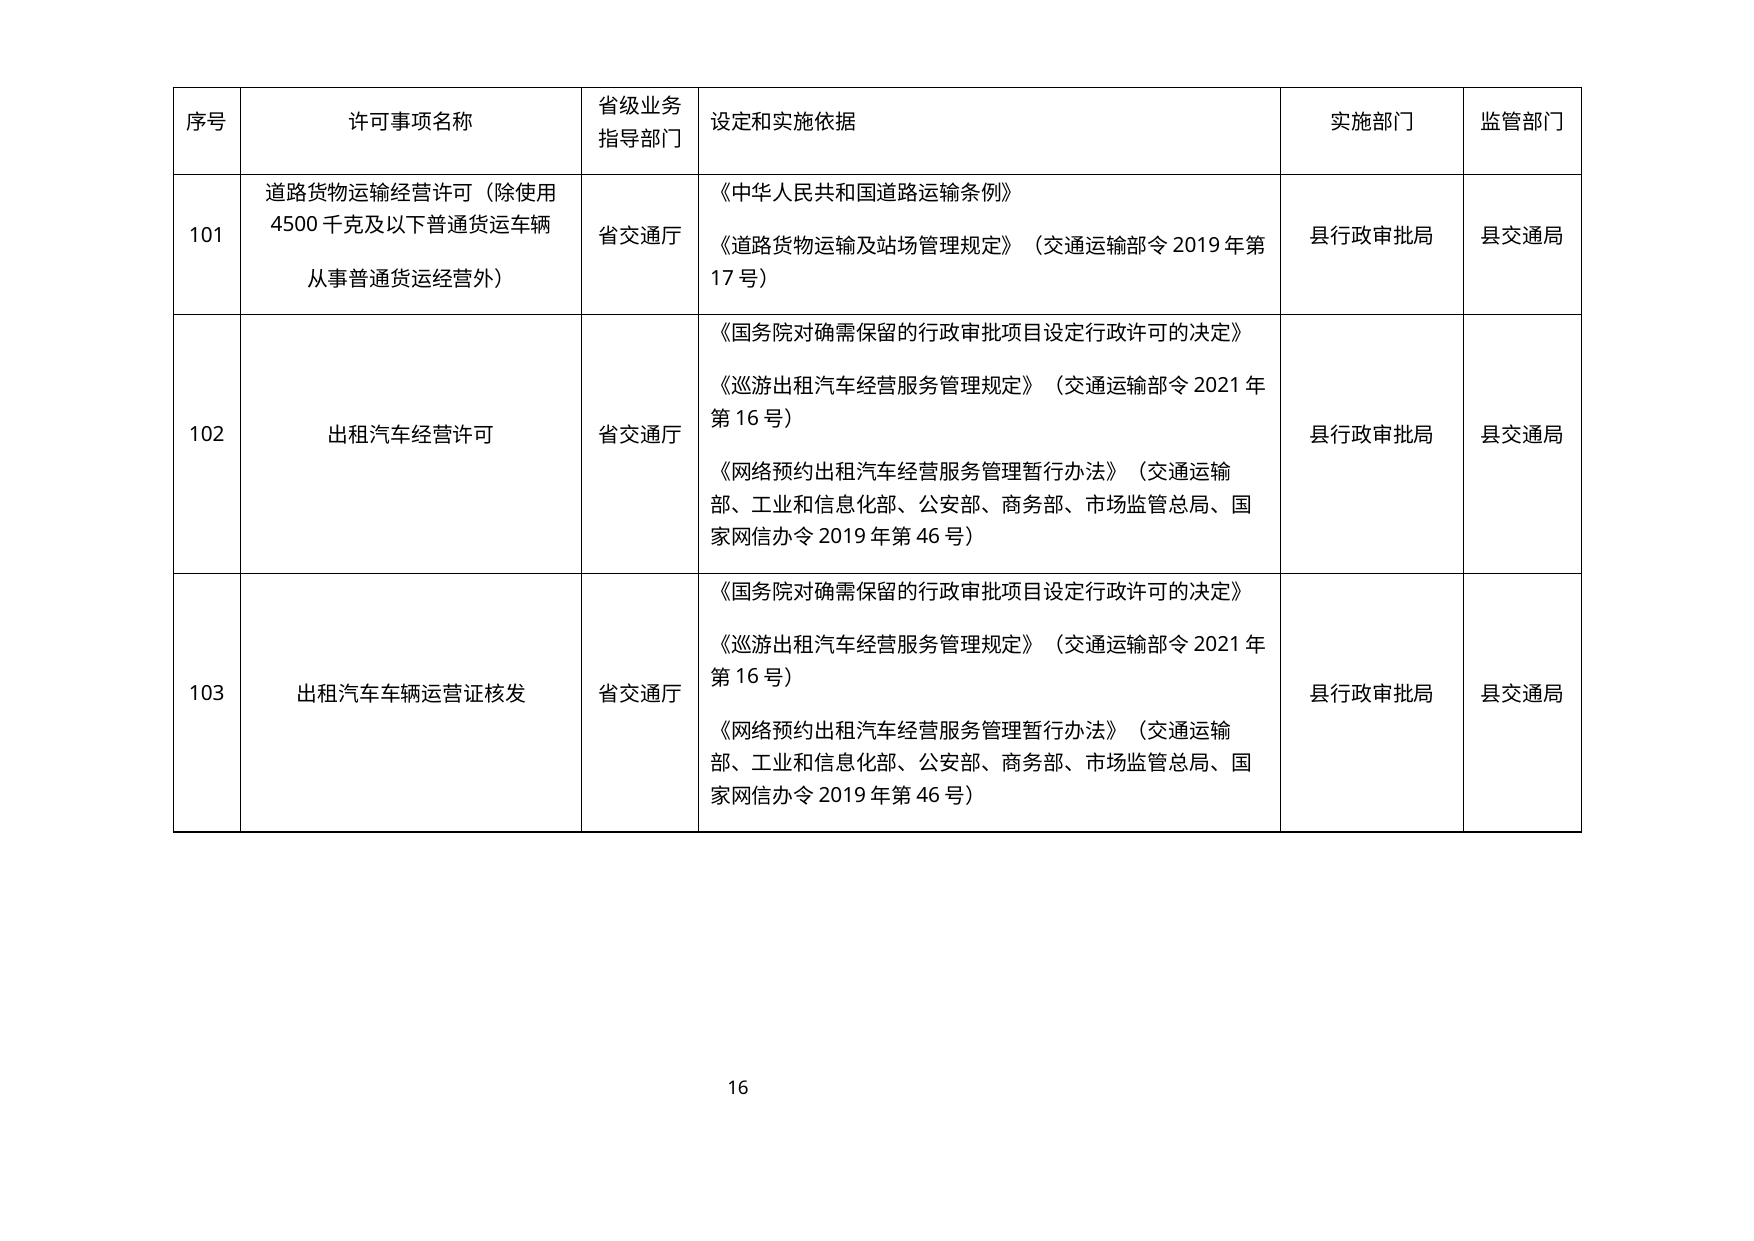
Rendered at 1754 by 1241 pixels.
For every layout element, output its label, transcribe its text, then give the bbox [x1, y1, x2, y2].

table_cell 103 [174, 574, 240, 831]
table_cell 县交通局 [1464, 175, 1581, 314]
table_cell 出租汽车经营许可 [241, 315, 581, 573]
table_cell 县行政审批局 [1281, 175, 1463, 314]
table_cell 道路货物运输经营许可（除使用4500千克及以下普通货运车辆 从事普通货运经营外） [241, 175, 581, 314]
table_cell 县行政审批局 [1281, 574, 1463, 831]
table_cell 出租汽车车辆运营证核发 [241, 574, 581, 831]
table_header 设定和实施依据 [699, 88, 1280, 174]
table_header 省级业务指导部门 [582, 88, 698, 174]
table_cell 101 [174, 175, 240, 314]
table_cell 省交通厅 [582, 315, 698, 573]
table_header 实施部门 [1281, 88, 1463, 174]
table_cell 《中华人民共和国道路运输条例》 《道路货物运输及站场管理规定》（交通运输部令2019年第17号） [699, 175, 1280, 314]
table_header 序号 [174, 88, 240, 174]
table_cell 县交通局 [1464, 315, 1581, 573]
table_cell 省交通厅 [582, 574, 698, 831]
table_cell 县交通局 [1464, 574, 1581, 831]
table_cell 县行政审批局 [1281, 315, 1463, 573]
table_header 许可事项名称 [241, 88, 581, 174]
table_cell 《国务院对确需保留的行政审批项目设定行政许可的决定》 《巡游出租汽车经营服务管理规定》（交通运输部令2021年第16号） 《网络预约出租汽车经营服务管理暂行办法》（交通运输部、工业和信息化部、公安部、商务部、市场监管总局、国家网信办令2019年第46号） [699, 574, 1280, 831]
table_cell 《国务院对确需保留的行政审批项目设定行政许可的决定》 《巡游出租汽车经营服务管理规定》（交通运输部令2021年第16号） 《网络预约出租汽车经营服务管理暂行办法》（交通运输部、工业和信息化部、公安部、商务部、市场监管总局、国家网信办令2019年第46号） [699, 315, 1280, 573]
table_cell 102 [174, 315, 240, 573]
table_header 监管部门 [1464, 88, 1581, 174]
table_cell 省交通厅 [582, 175, 698, 314]
